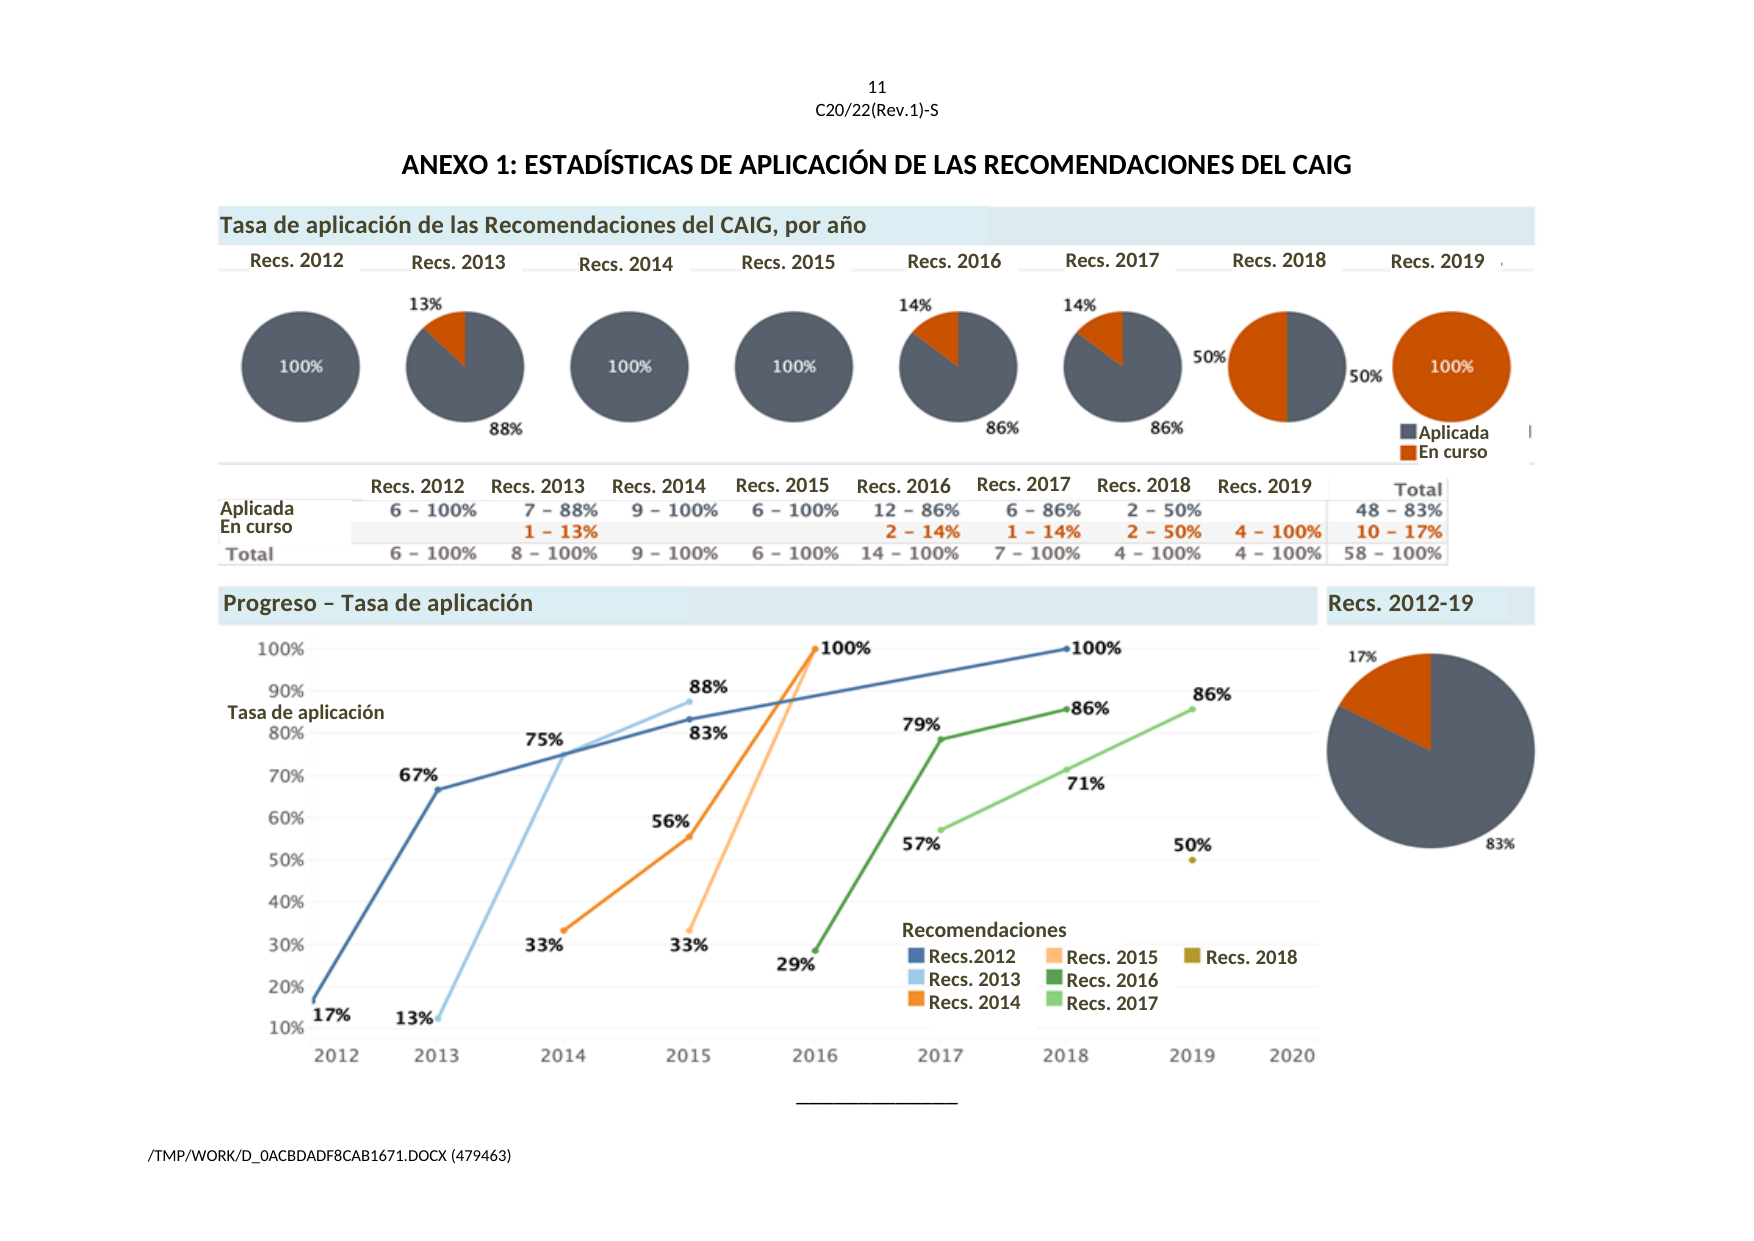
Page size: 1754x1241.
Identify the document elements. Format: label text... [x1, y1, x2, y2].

picture [205, 206, 1549, 1065]
title ANEXO 1: ESTADÍSTICAS DE APLICACIÓN DE LAS RECOMENDACIONES DEL CAIG [148, 146, 1606, 181]
text _____________ [148, 1077, 1606, 1107]
